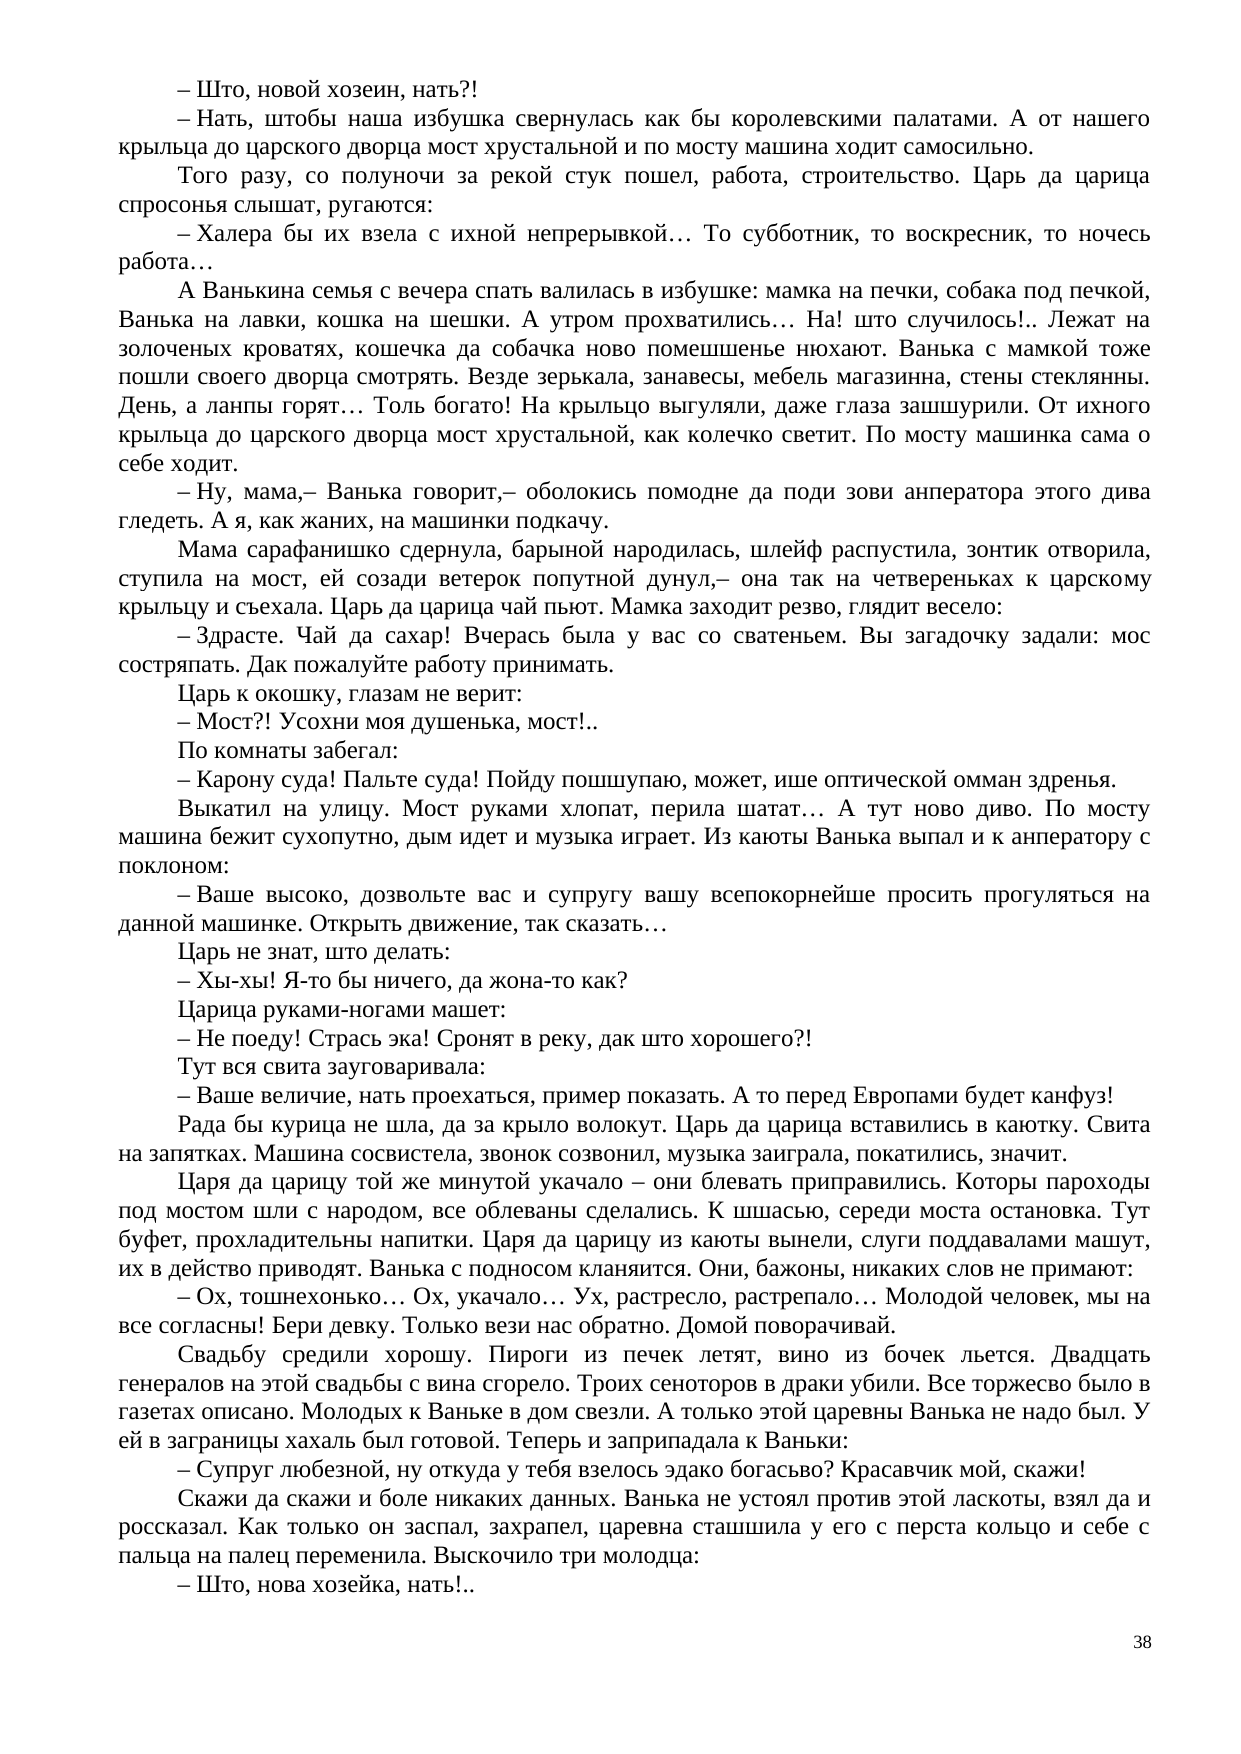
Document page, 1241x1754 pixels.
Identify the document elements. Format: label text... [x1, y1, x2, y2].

text – Што, новой хозеин, нать?! [118, 74, 1152, 103]
text Скажи да скажи и боле никаких данных. Ванька не устоял против этой ласкоты, взял да и россказал. Как только он заспал, захрапел, царевна сташшила у его с перста кольцо и себе с пальца на палец переменила. Выскочило три молодца: [118, 1483, 1152, 1569]
text – Ох, тошнехонько… Ох, укачало… Ух, растресло, растрепало… Молодой человек, мы на все согласны! Бери девку. Только вези нас обратно. Домой поворачивай. [118, 1281, 1152, 1339]
text – Здрасте. Чай да сахар! Вчерась была у вас со сватеньем. Вы загадочку задали: мос состряпать. Дак пожалуйте работу принимать. [118, 620, 1152, 678]
text Мама сарафанишко сдернула, барыной народилась, шлейф распустила, зонтик отворила, ступила на мост, ей созади ветерок попутной дунул,– она так на четвереньках к царскому крыльцу и съехала. Царь да царица чай пьют. Мамка заходит резво, глядит весело: [118, 534, 1152, 620]
text А Ванькина семья с вечера спать валилась в избушке: мамка на печки, собака под печкой, Ванька на лавки, кошка на шешки. А утром прохватились… На! што случилось!.. Лежат на золоченых кроватях, кошечка да собачка ново помешшенье нюхают. Ванька с мамкой тоже пошли своего дворца смотрять. Везде зерькала, занавесы, мебель магазинна, стены стеклянны. День, а ланпы горят… Толь богато! На крыльцо выгуляли, даже глаза зашшурили. От ихного крыльца до царского дворца мост хрустальной, как колечко светит. По мосту машинка сама о себе ходит. [118, 275, 1152, 476]
text Царь к окошку, глазам не верит: [118, 678, 1152, 706]
text Тут вся свита зауговаривала: [118, 1051, 1152, 1080]
text – Карону суда! Пальте суда! Пойду пошшупаю, может, ише оптической омман здренья. [118, 764, 1152, 793]
text – Мост?! Усохни моя душенька, мост!.. [118, 706, 1152, 735]
text Выкатил на улицу. Мост руками хлопат, перила шатат… А тут ново диво. По мосту машина бежит сухопутно, дым идет и музыка играет. Из каюты Ванька выпал и к анператору с поклоном: [118, 793, 1152, 879]
text – Супруг любезной, ну откуда у тебя взелось эдако богасьво? Красавчик мой, скажи! [118, 1454, 1152, 1483]
text – Ваше величие, нать проехаться, пример показать. А то перед Европами будет канфуз! [118, 1080, 1152, 1109]
text Рада бы курица не шла, да за крыло волокут. Царь да царица вставились в каютку. Свита на запятках. Машина сосвистела, звонок созвонил, музыка заиграла, покатились, значит. [118, 1109, 1152, 1166]
text По комнаты забегал: [118, 735, 1152, 764]
text Свадьбу средили хорошу. Пироги из печек летят, вино из бочек льется. Двадцать генералов на этой свадьбы с вина сгорело. Троих сеноторов в драки убили. Все торжесво было в газетах описано. Молодых к Ваньке в дом свезли. А только этой царевны Ванька не надо был. У ей в заграницы хахаль был готовой. Теперь и заприпадала к Ваньки: [118, 1339, 1152, 1454]
text – Хы-хы! Я-то бы ничего, да жона-то как? [118, 965, 1152, 994]
text Царь не знат, што делать: [118, 936, 1152, 965]
text Того разу, со полуночи за рекой стук пошел, работа, строительство. Царь да царица спросонья слышат, ругаются: [118, 160, 1152, 218]
text – Што, нова хозейка, нать!.. [118, 1569, 1152, 1598]
text – Ваше высоко, дозвольте вас и супругу вашу всепокорнейше просить прогуляться на данной машинке. Открыть движение, так сказать… [118, 879, 1152, 936]
text Царица руками-ногами машет: [118, 994, 1152, 1023]
text – Ну, мама,– Ванька говорит,– оболокись помодне да поди зови анператора этого дива гледеть. А я, как жаних, на машинки подкачу. [118, 476, 1152, 534]
text – Халера бы их взела с ихной непрерывкой… То субботник, то воскресник, то ночесь работа… [118, 218, 1152, 275]
text Царя да царицу той же минутой укачало – они блевать приправились. Которы пароходы под мостом шли с народом, все облеваны сделались. К шшасью, середи моста остановка. Тут буфет, прохладительны напитки. Царя да царицу из каюты вынели, слуги поддавалами машут, их в действо приводят. Ванька с подносом кланяится. Они, бажоны, никаких слов не примают: [118, 1166, 1152, 1281]
text – Нать, штобы наша избушка свернулась как бы королевскими палатами. А от нашего крыльца до царского дворца мост хрустальной и по мосту машина ходит самосильно. [118, 103, 1152, 160]
text – Не поеду! Стрась эка! Сронят в реку, дак што хорошего?! [118, 1023, 1152, 1051]
